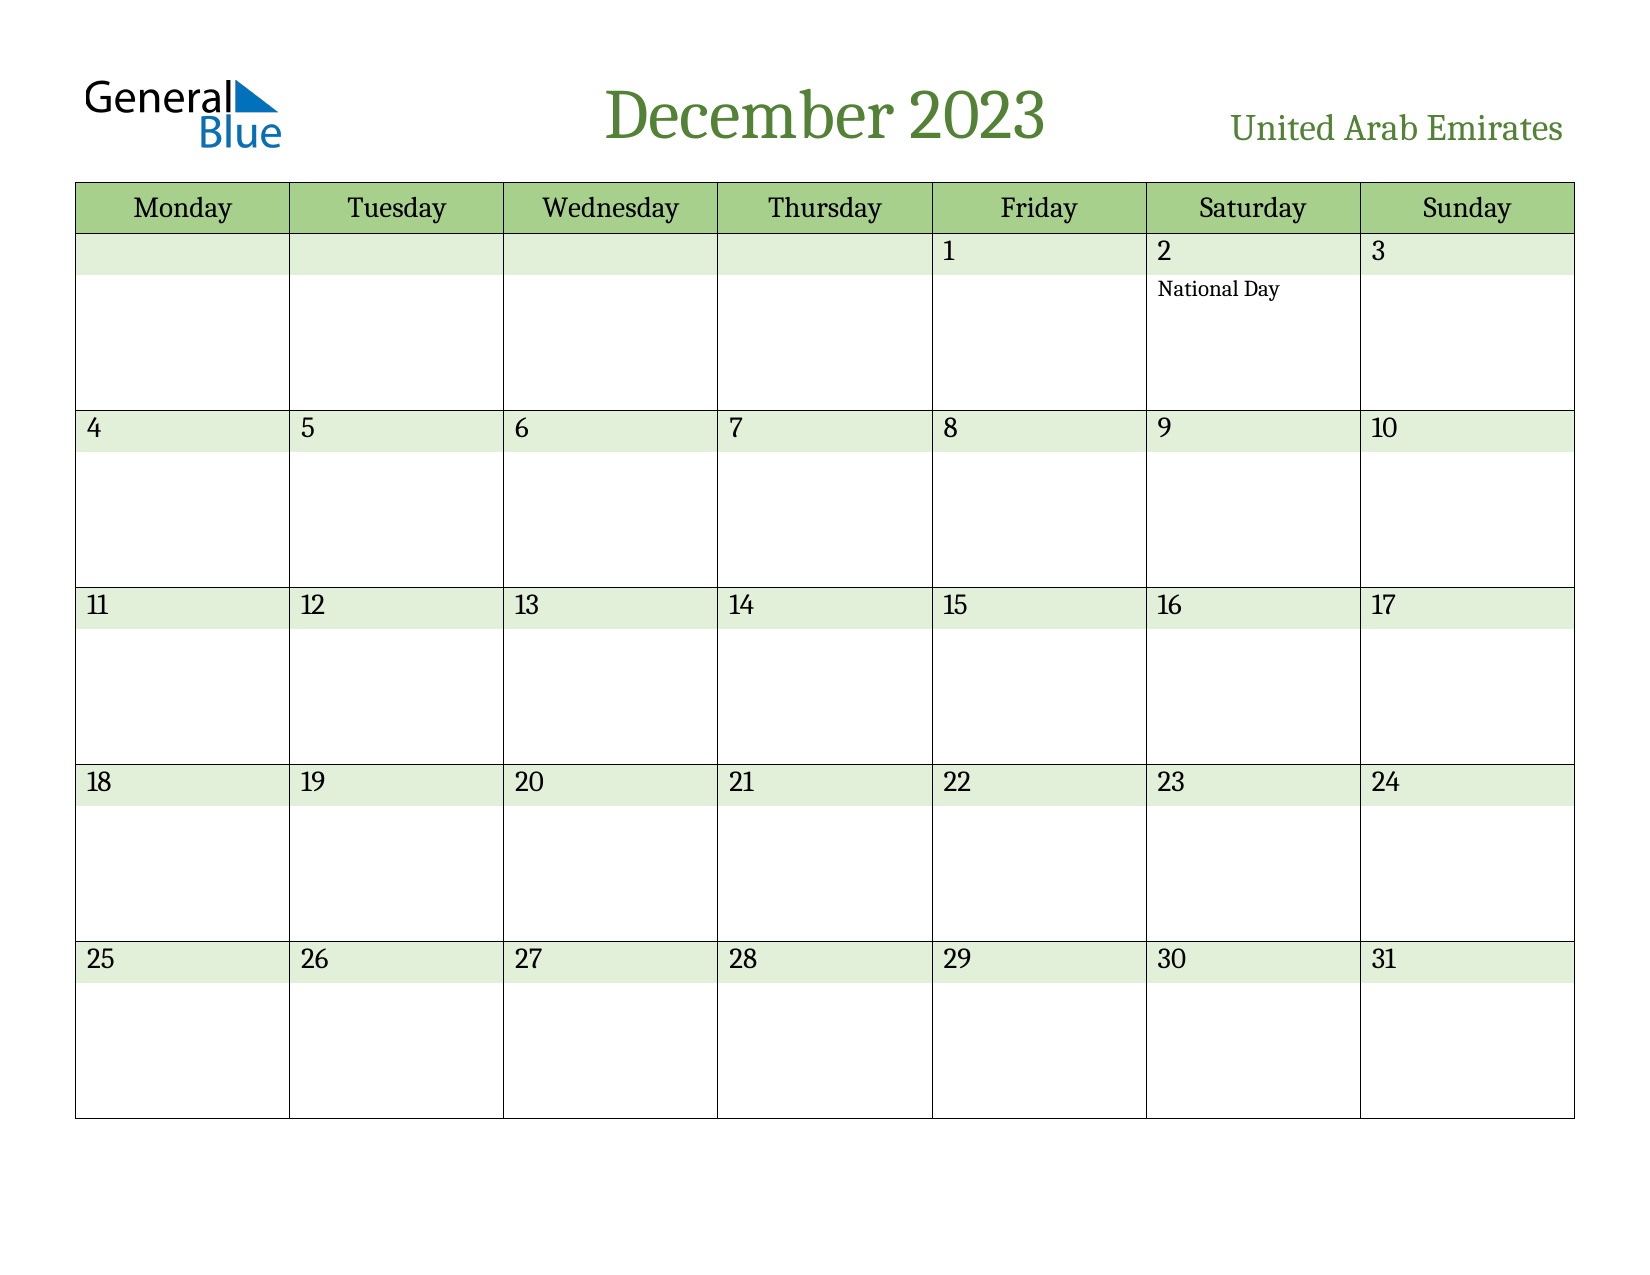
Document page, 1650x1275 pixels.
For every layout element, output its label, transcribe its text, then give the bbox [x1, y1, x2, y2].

table_cell [76, 629, 289, 764]
table_cell [76, 806, 289, 941]
table_cell [933, 629, 1146, 764]
table_cell 3 [1361, 234, 1574, 275]
table_cell [718, 983, 932, 1118]
table_cell 8 [933, 411, 1146, 452]
table_cell 20 [504, 765, 717, 806]
table_cell [1361, 452, 1574, 587]
table_header United Arab Emirates [1146, 75, 1574, 182]
table_cell 5 [290, 411, 503, 452]
table_cell [504, 275, 717, 410]
table_cell 18 [76, 765, 289, 806]
table_cell 25 [76, 942, 289, 983]
table_cell [504, 983, 717, 1118]
table_cell 12 [290, 588, 503, 629]
table_cell 1 [933, 234, 1146, 275]
table_cell [290, 275, 503, 410]
table_cell National Day [1147, 275, 1360, 410]
table_cell Saturday [1147, 183, 1360, 233]
table_cell 13 [504, 588, 717, 629]
table_cell 31 [1361, 942, 1574, 983]
table_cell [76, 234, 289, 275]
table_cell [933, 452, 1146, 587]
table_cell 14 [718, 588, 932, 629]
table_cell 27 [504, 942, 717, 983]
table_cell Sunday [1361, 183, 1574, 233]
table_cell [290, 629, 503, 764]
table_cell [504, 806, 717, 941]
table_cell 17 [1361, 588, 1574, 629]
picture [86, 80, 281, 148]
table_cell [290, 452, 503, 587]
table_cell [1147, 983, 1360, 1118]
table_cell [76, 275, 289, 410]
table_header [76, 75, 503, 182]
table_cell [718, 234, 932, 275]
table_cell Friday [933, 183, 1146, 233]
table_cell [504, 234, 717, 275]
table_cell 29 [933, 942, 1146, 983]
table_cell [1147, 806, 1360, 941]
table_cell 21 [718, 765, 932, 806]
table_cell [1361, 806, 1574, 941]
table_cell 6 [504, 411, 717, 452]
table_cell 22 [933, 765, 1146, 806]
table_cell [718, 452, 932, 587]
table_cell 2 [1147, 234, 1360, 275]
table_cell 16 [1147, 588, 1360, 629]
table_cell [290, 983, 503, 1118]
table_cell 30 [1147, 942, 1360, 983]
table_cell 26 [290, 942, 503, 983]
table_cell 4 [76, 411, 289, 452]
table_cell Monday [76, 183, 289, 233]
table_cell [504, 629, 717, 764]
table_cell [933, 983, 1146, 1118]
table_cell [1361, 983, 1574, 1118]
table_header December 2023 [504, 75, 1146, 182]
table_cell 9 [1147, 411, 1360, 452]
table_cell [504, 452, 717, 587]
table_cell Thursday [718, 183, 932, 233]
table_cell Wednesday [504, 183, 717, 233]
table_cell [718, 629, 932, 764]
table_cell [933, 275, 1146, 410]
table_cell [1361, 629, 1574, 764]
table_cell [718, 806, 932, 941]
table_cell [718, 275, 932, 410]
table_cell [933, 806, 1146, 941]
table_cell 11 [76, 588, 289, 629]
table_cell [76, 452, 289, 587]
table_cell [1361, 275, 1574, 410]
table_cell 23 [1147, 765, 1360, 806]
table_cell [1147, 452, 1360, 587]
table_cell [1147, 629, 1360, 764]
table_cell [290, 806, 503, 941]
table_cell [290, 234, 503, 275]
table_cell 19 [290, 765, 503, 806]
table_cell 24 [1361, 765, 1574, 806]
table_cell 10 [1361, 411, 1574, 452]
table_cell 28 [718, 942, 932, 983]
table_cell [76, 983, 289, 1118]
table_cell 7 [718, 411, 932, 452]
table_cell 15 [933, 588, 1146, 629]
table_cell Tuesday [290, 183, 503, 233]
